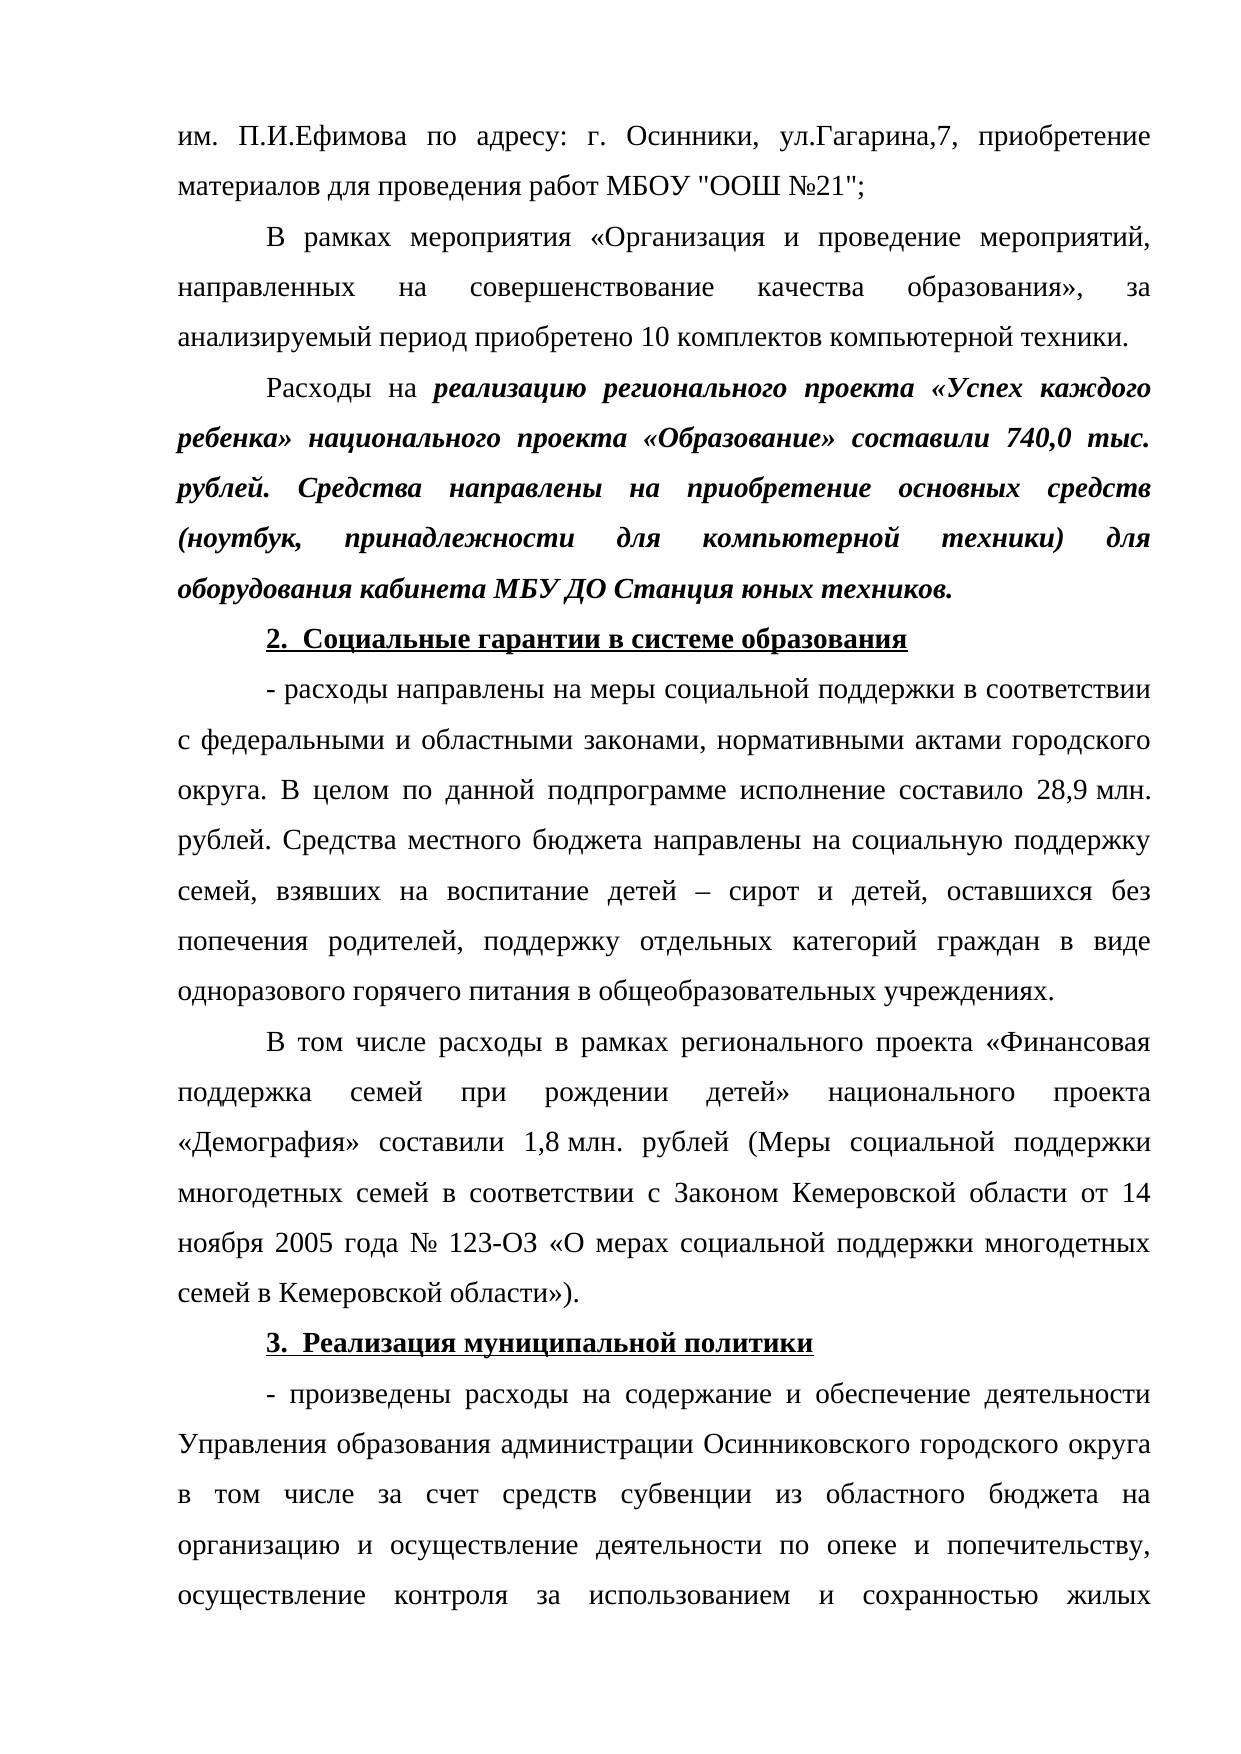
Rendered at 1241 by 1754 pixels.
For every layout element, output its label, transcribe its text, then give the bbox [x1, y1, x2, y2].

text 2. Социальные гарантии в системе образования [177, 621, 1152, 655]
text В том числе расходы в рамках регионального проекта «Финансовая поддержка семей при рождении детей» национального проекта «Демография» составили 1,8 млн. рублей (Меры социальной поддержки многодетных семей в соответствии с Законом Кемеровской области от 14 ноября 2005 года № 123-ОЗ «О мерах социальной поддержки многодетных семей в Кемеровской области»). [177, 1024, 1152, 1309]
text Расходы на реализацию регионального проекта «Успех каждого ребенка» национального проекта «Образование» составили 740,0 тыс. рублей. Средства направлены на приобретение основных средств (ноутбук, принадлежности для компьютерной техники) для оборудования кабинета МБУ ДО Станция юных техников. [177, 370, 1152, 604]
text - расходы направлены на меры социальной поддержки в соответствии с федеральными и областными законами, нормативными актами городского округа. В целом по данной подпрограмме исполнение составило 28,9 млн. рублей. Средства местного бюджета направлены на социальную поддержку семей, взявших на воспитание детей – сирот и детей, оставшихся без попечения родителей, поддержку отдельных категорий граждан в виде одноразового горячего питания в общеобразовательных учреждениях. [177, 672, 1152, 1007]
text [177, 118, 1152, 202]
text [177, 1376, 1152, 1611]
text В рамках мероприятия «Организация и проведение мероприятий, направленных на совершенствование качества образования», за анализируемый период приобретено 10 комплектов компьютерной техники. [177, 219, 1152, 353]
text 3. Реализация муниципальной политики [177, 1326, 1152, 1359]
